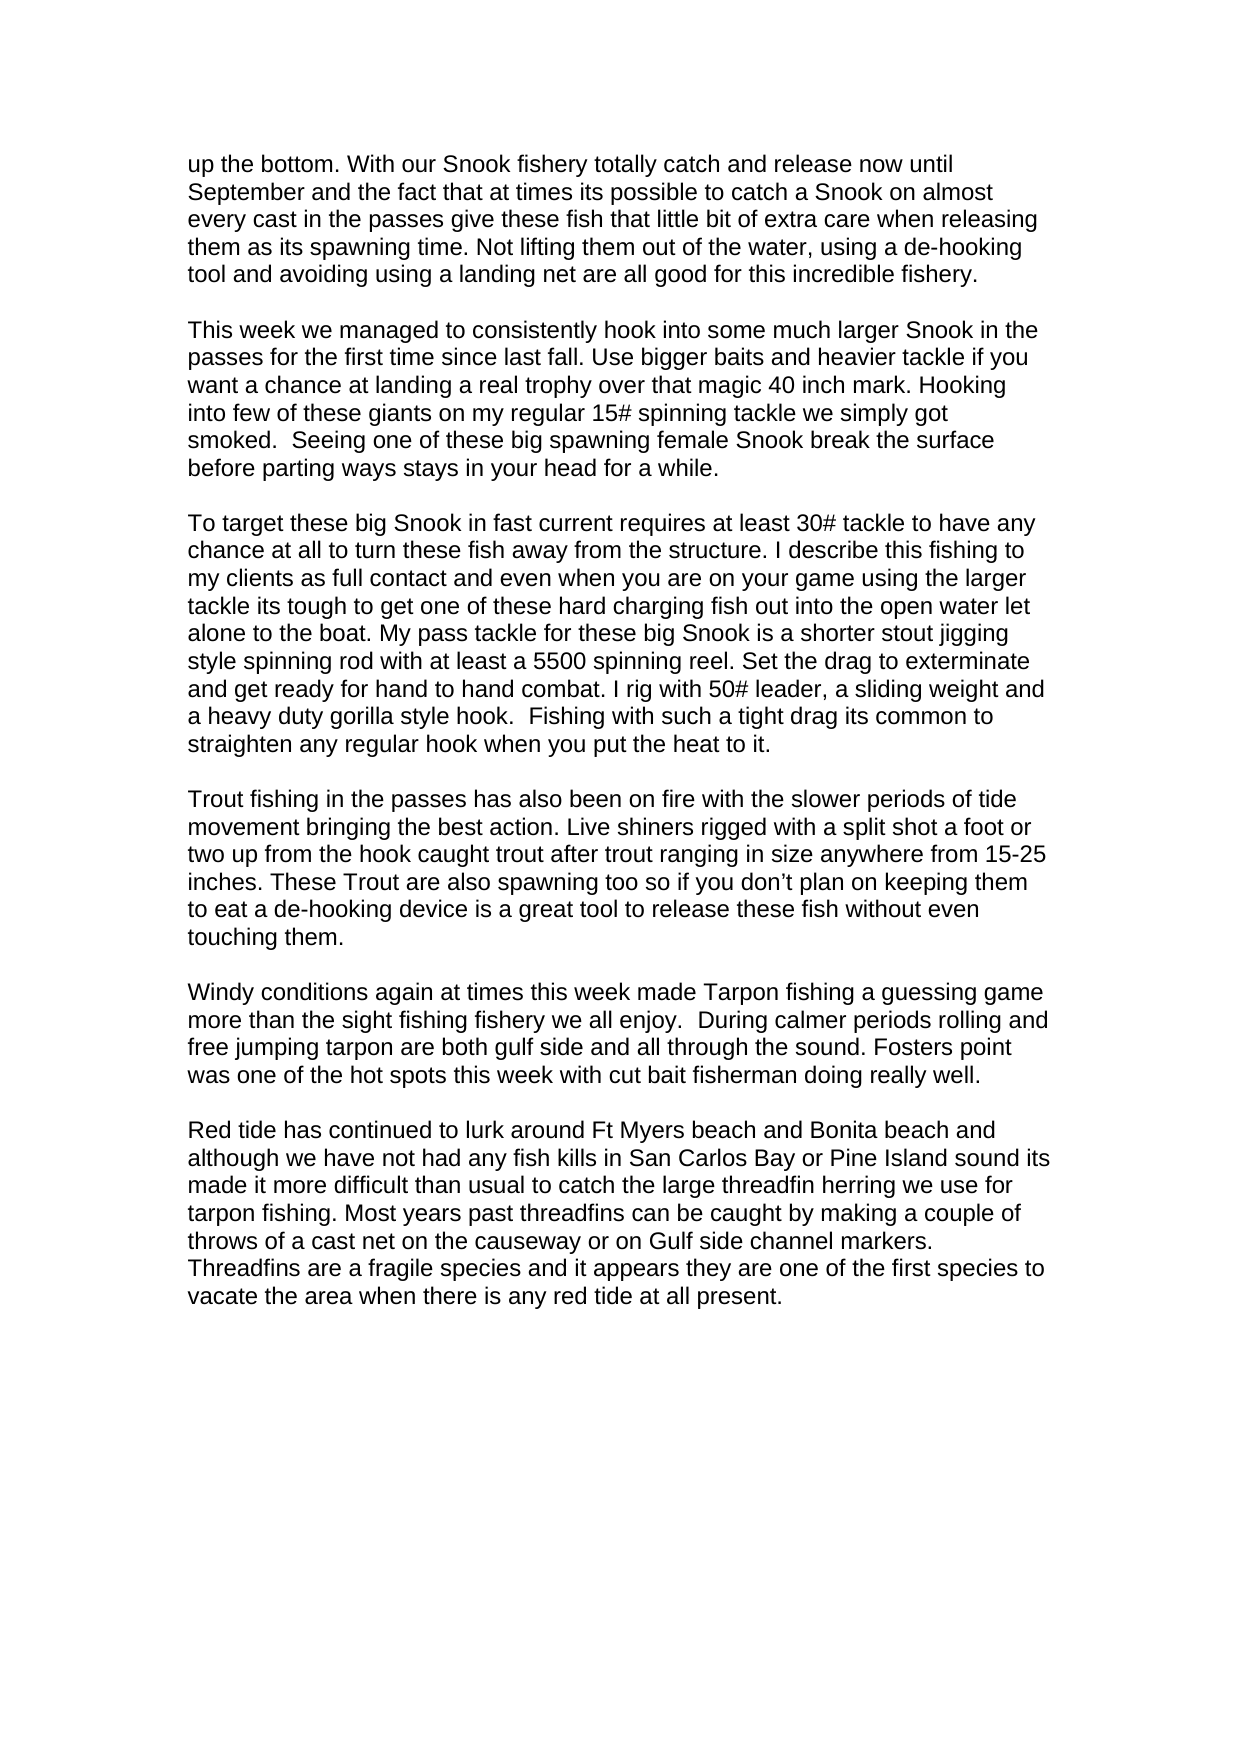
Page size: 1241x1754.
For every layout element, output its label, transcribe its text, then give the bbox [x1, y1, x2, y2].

text Windy conditions again at times this week made Tarpon fishing a guessing game more than the sight fishing fishery we all enjoy. During calmer periods rolling and free jumping tarpon are both gulf side and all through the sound. Fosters point was one of the hot spots this week with cut bait fisherman doing really well. [187, 978, 1053, 1088]
text Red tide has continued to lurk around Ft Myers beach and Bonita beach and although we have not had any fish kills in San Carlos Bay or Pine Island sound its made it more difficult than usual to catch the large threadfin herring we use for tarpon fishing. Most years past threadfins can be caught by making a couple of throws of a cast net on the causeway or on Gulf side channel markers. Threadfins are a fragile species and it appears they are one of the first species to vacate the area when there is any red tide at all present. [187, 1116, 1053, 1309]
text To target these big Snook in fast current requires at least 30# tackle to have any chance at all to turn these fish away from the structure. I describe this fishing to my clients as full contact and even when you are on your game using the larger tackle its tough to get one of these hard charging fish out into the open water let alone to the boat. My pass tackle for these big Snook is a shorter stout jigging style spinning rod with at least a 5500 spinning reel. Set the drag to exterminate and get ready for hand to hand combat. I rig with 50# leader, a sliding weight and a heavy duty gorilla style hook. Fishing with such a tight drag its common to straighten any regular hook when you put the heat to it. [187, 509, 1053, 757]
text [187, 150, 1053, 288]
text Trout fishing in the passes has also been on fire with the slower periods of tide movement bringing the best action. Live shiners rigged with a split shot a foot or two up from the hook caught trout after trout ranging in size anywhere from 15-25 inches. These Trout are also spawning too so if you don’t plan on keeping them to eat a de-hooking device is a great tool to release these fish without even touching them. [187, 785, 1053, 951]
text This week we managed to consistently hook into some much larger Snook in the passes for the first time since last fall. Use bigger baits and heavier tackle if you want a chance at landing a real trophy over that magic 40 inch mark. Hooking into few of these giants on my regular 15# spinning tackle we simply got smoked. Seeing one of these big spawning female Snook break the surface before parting ways stays in your head for a while. [187, 316, 1053, 481]
